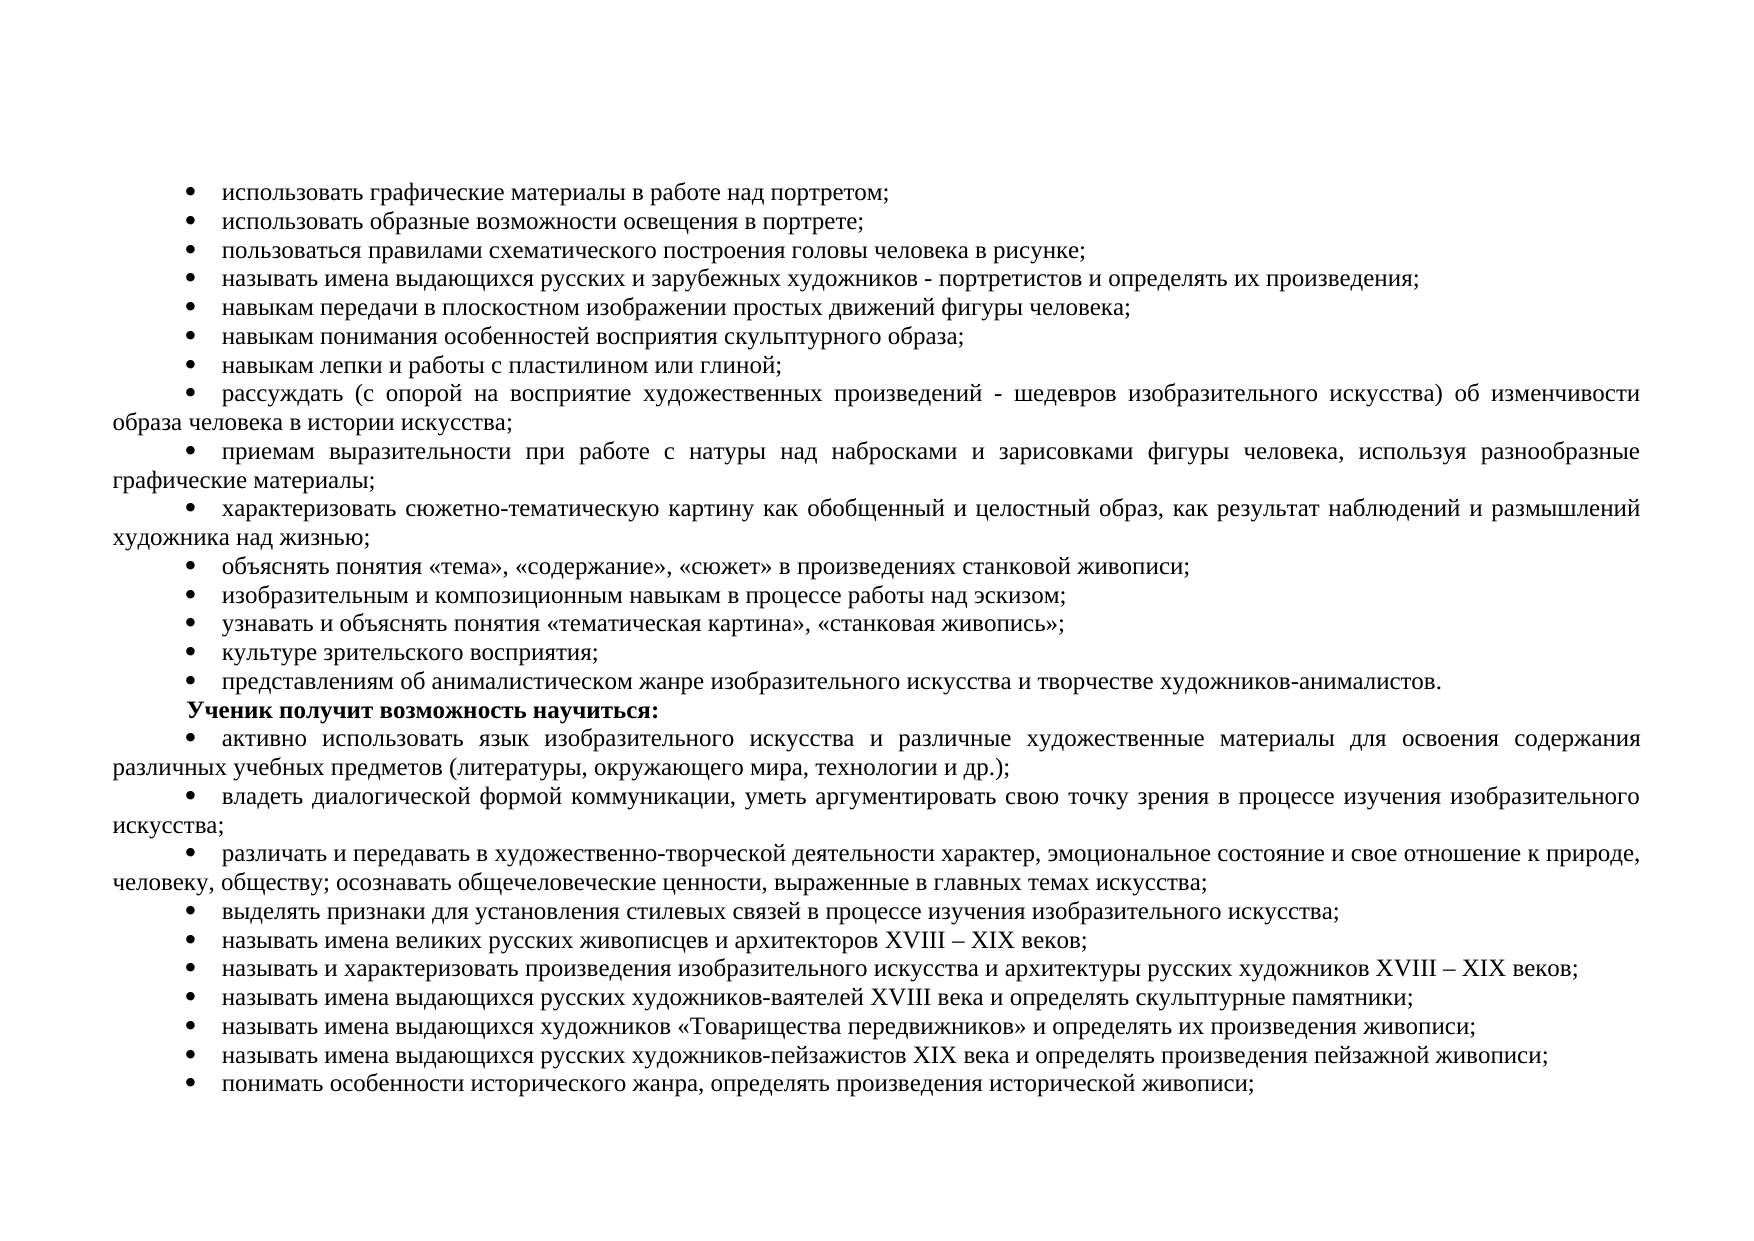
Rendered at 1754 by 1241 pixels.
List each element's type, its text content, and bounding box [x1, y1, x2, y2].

list объяснять понятия «тема», «содержание», «сюжет» в произведениях станковой живописи; [112, 551, 1642, 580]
list называть имена выдающихся художников «Товарищества передвижников» и определять их произведения живописи; [112, 1011, 1642, 1040]
list активно использовать язык изобразительного искусства и различные художественные материалы для освоения содержания различных учебных предметов (литературы, окружающего мира, технологии и др.); [112, 723, 1642, 781]
list представлениям об анималистическом жанре изобразительного искусства и творчестве художников-анималистов. [112, 666, 1642, 695]
list называть имена выдающихся русских художников-ваятелей XVIII века и определять скульптурные памятники; [112, 982, 1642, 1011]
list приемам выразительности при работе с натуры над набросками и зарисовками фигуры человека, используя разнообразные графические материалы; [112, 436, 1642, 493]
list выделять признаки для установления стилевых связей в процессе изучения изобразительного искусства; [112, 896, 1642, 925]
list навыкам передачи в плоскостном изображении простых движений фигуры человека; [112, 292, 1642, 321]
list понимать особенности исторического жанра, определять произведения исторической живописи; [112, 1068, 1642, 1097]
list рассуждать (с опорой на восприятие художественных произведений - шедевров изобразительного искусства) об изменчивости образа человека в истории искусства; [112, 378, 1642, 436]
list изобразительным и композиционным навыкам в процессе работы над эскизом; [112, 580, 1642, 608]
list характеризовать сюжетно-тематическую картину как обобщенный и целостный образ, как результат наблюдений и размышлений художника над жизнью; [112, 493, 1642, 551]
list различать и передавать в художественно-творческой деятельности характер, эмоциональное состояние и свое отношение к природе, человеку, обществу; осознавать общечеловеческие ценности, выраженные в главных темах искусства; [112, 838, 1642, 896]
list использовать графические материалы в работе над портретом; [112, 177, 1642, 206]
list использовать образные возможности освещения в портрете; [112, 206, 1642, 235]
list называть имена выдающихся русских художников-пейзажистов XIX века и определять произведения пейзажной живописи; [112, 1040, 1642, 1068]
list навыкам понимания особенностей восприятия скульптурного образа; [112, 321, 1642, 350]
list пользоваться правилами схематического построения головы человека в рисунке; [112, 235, 1642, 263]
list узнавать и объяснять понятия «тематическая картина», «станковая живопись»; [112, 608, 1642, 637]
list называть имена великих русских живописцев и архитекторов XVIII – XIX веков; [112, 925, 1642, 953]
list называть имена выдающихся русских и зарубежных художников - портретистов и определять их произведения; [112, 263, 1642, 292]
text Ученик получит возможность научиться: [112, 695, 1642, 723]
list владеть диалогической формой коммуникации, уметь аргументировать свою точку зрения в процессе изучения изобразительного искусства; [112, 781, 1642, 838]
list называть и характеризовать произведения изобразительного искусства и архитектуры русских художников XVIII – XIX веков; [112, 953, 1642, 982]
list культуре зрительского восприятия; [112, 637, 1642, 666]
list навыкам лепки и работы с пластилином или глиной; [112, 350, 1642, 378]
